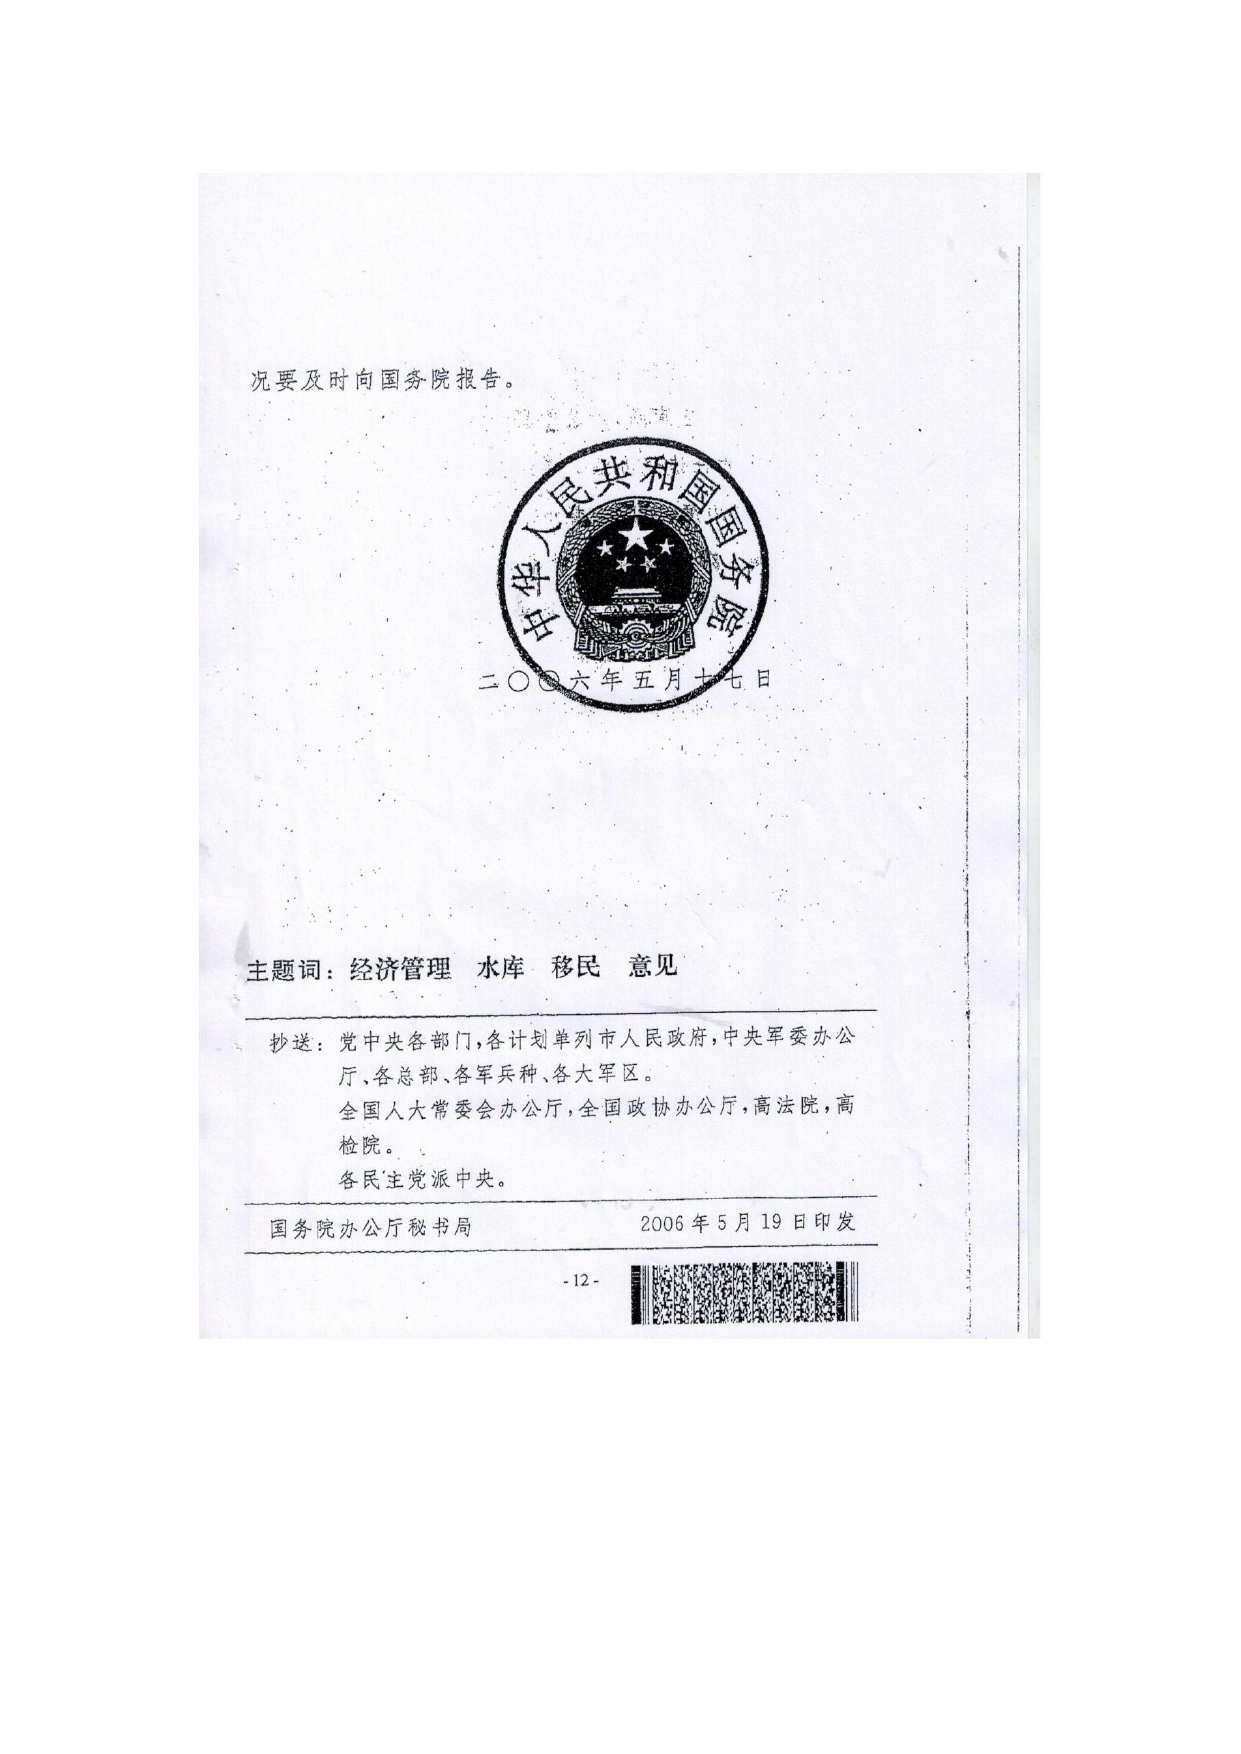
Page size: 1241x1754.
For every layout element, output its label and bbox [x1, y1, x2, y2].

picture [187, 162, 1052, 1351]
